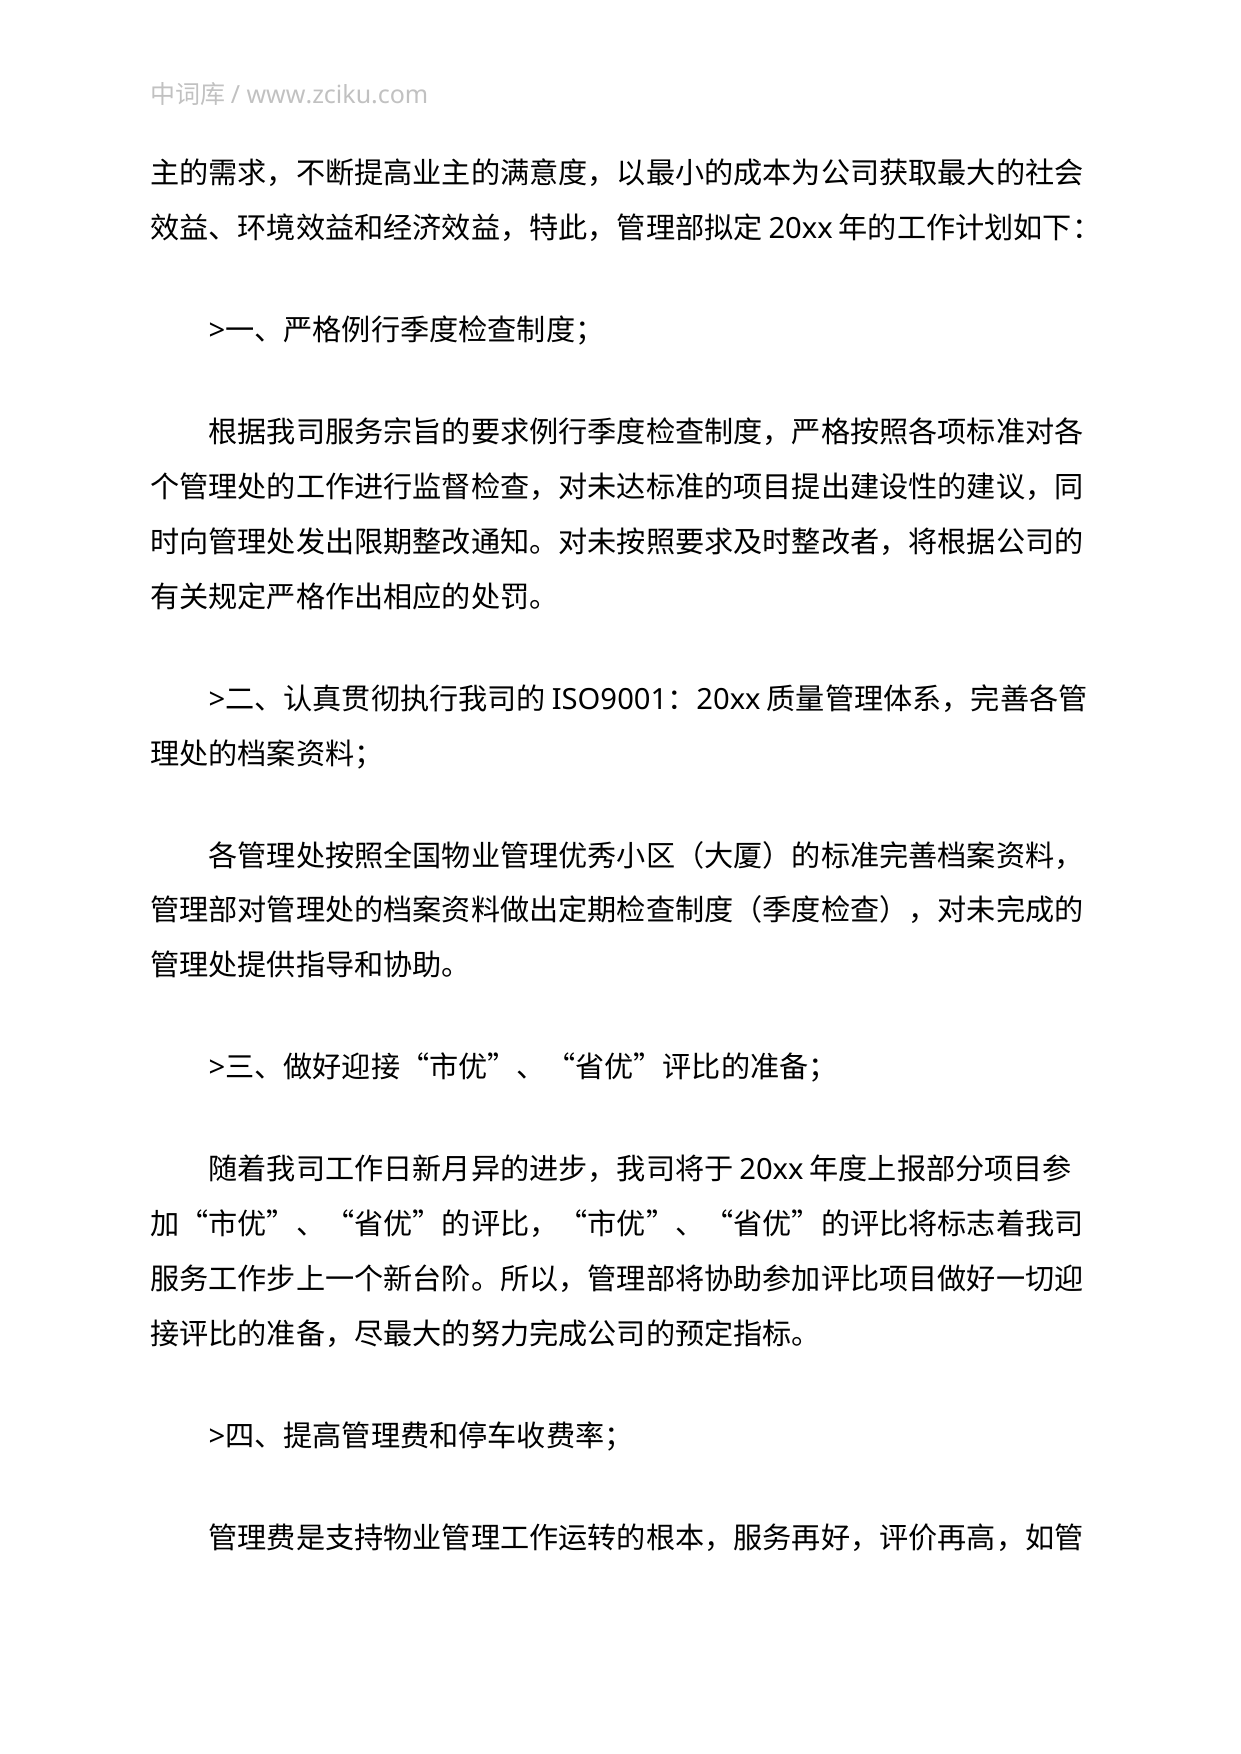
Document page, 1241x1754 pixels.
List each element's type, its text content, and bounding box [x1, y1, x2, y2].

text >四、提高管理费和停车收费率； [150, 1412, 1090, 1454]
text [150, 150, 1090, 247]
text 随着我司工作日新月异的进步，我司将于20xx年度上报部分项目参加“市优”、“省优”的评比，“市优”、“省优”的评比将标志着我司服务工作步上一个新台阶。所以，管理部将协助参加评比项目做好一切迎接评比的准备，尽最大的努力完成公司的预定指标。 [150, 1146, 1090, 1353]
text 根据我司服务宗旨的要求例行季度检查制度，严格按照各项标准对各个管理处的工作进行监督检查，对未达标准的项目提出建设性的建议，同时向管理处发出限期整改通知。对未按照要求及时整改者，将根据公司的有关规定严格作出相应的处罚。 [150, 409, 1090, 616]
text >二、认真贯彻执行我司的ISO9001：20xx质量管理体系，完善各管理处的档案资料； [150, 675, 1090, 773]
text 各管理处按照全国物业管理优秀小区（大厦）的标准完善档案资料，管理部对管理处的档案资料做出定期检查制度（季度检查），对未完成的管理处提供指导和协助。 [150, 832, 1090, 984]
text >一、严格例行季度检查制度； [150, 307, 1090, 349]
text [150, 1514, 1090, 1556]
text >三、做好迎接“市优”、“省优”评比的准备； [150, 1044, 1090, 1086]
